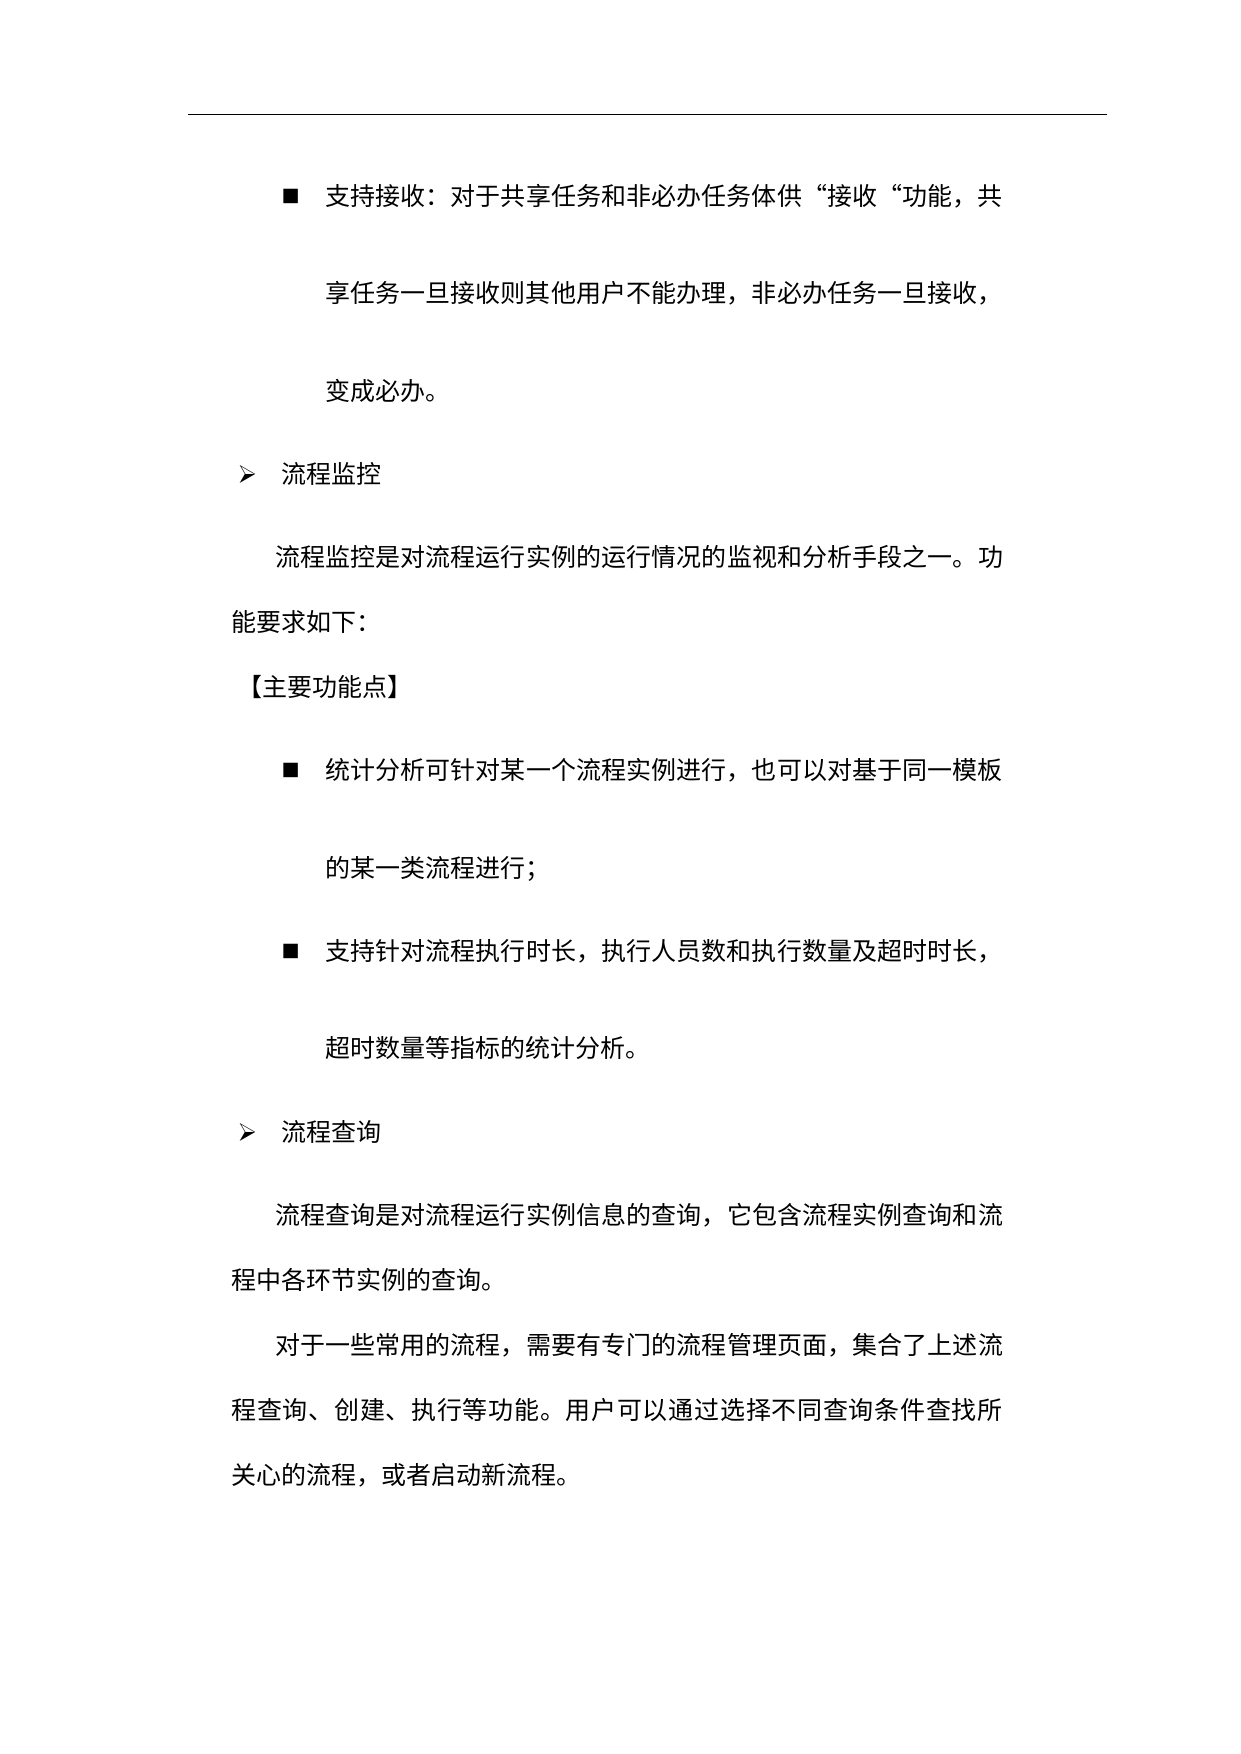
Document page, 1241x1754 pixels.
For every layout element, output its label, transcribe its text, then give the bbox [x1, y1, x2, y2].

list 流程查询 [237, 1098, 1004, 1163]
list 统计分析可针对某一个流程实例进行，也可以对基于同一模板的某一类流程进行； [281, 736, 1004, 899]
list 支持接收：对于共享任务和非必办任务体供“接收“功能，共享任务一旦接收则其他用户不能办理，非必办任务一旦接收，变成必办。 [281, 162, 1004, 422]
text 流程监控是对流程运行实例的运行情况的监视和分析手段之一。功能要求如下： [231, 523, 1004, 653]
text 对于一些常用的流程，需要有专门的流程管理页面，集合了上述流程查询、创建、执行等功能。用户可以通过选择不同查询条件查找所关心的流程，或者启动新流程。 [231, 1311, 1004, 1506]
list 支持针对流程执行时长，执行人员数和执行数量及超时时长，超时数量等指标的统计分析。 [281, 917, 1004, 1079]
text 流程查询是对流程运行实例信息的查询，它包含流程实例查询和流程中各环节实例的查询。 [231, 1181, 1004, 1311]
text 【主要功能点】 [187, 653, 1004, 718]
list 流程监控 [237, 440, 1004, 505]
